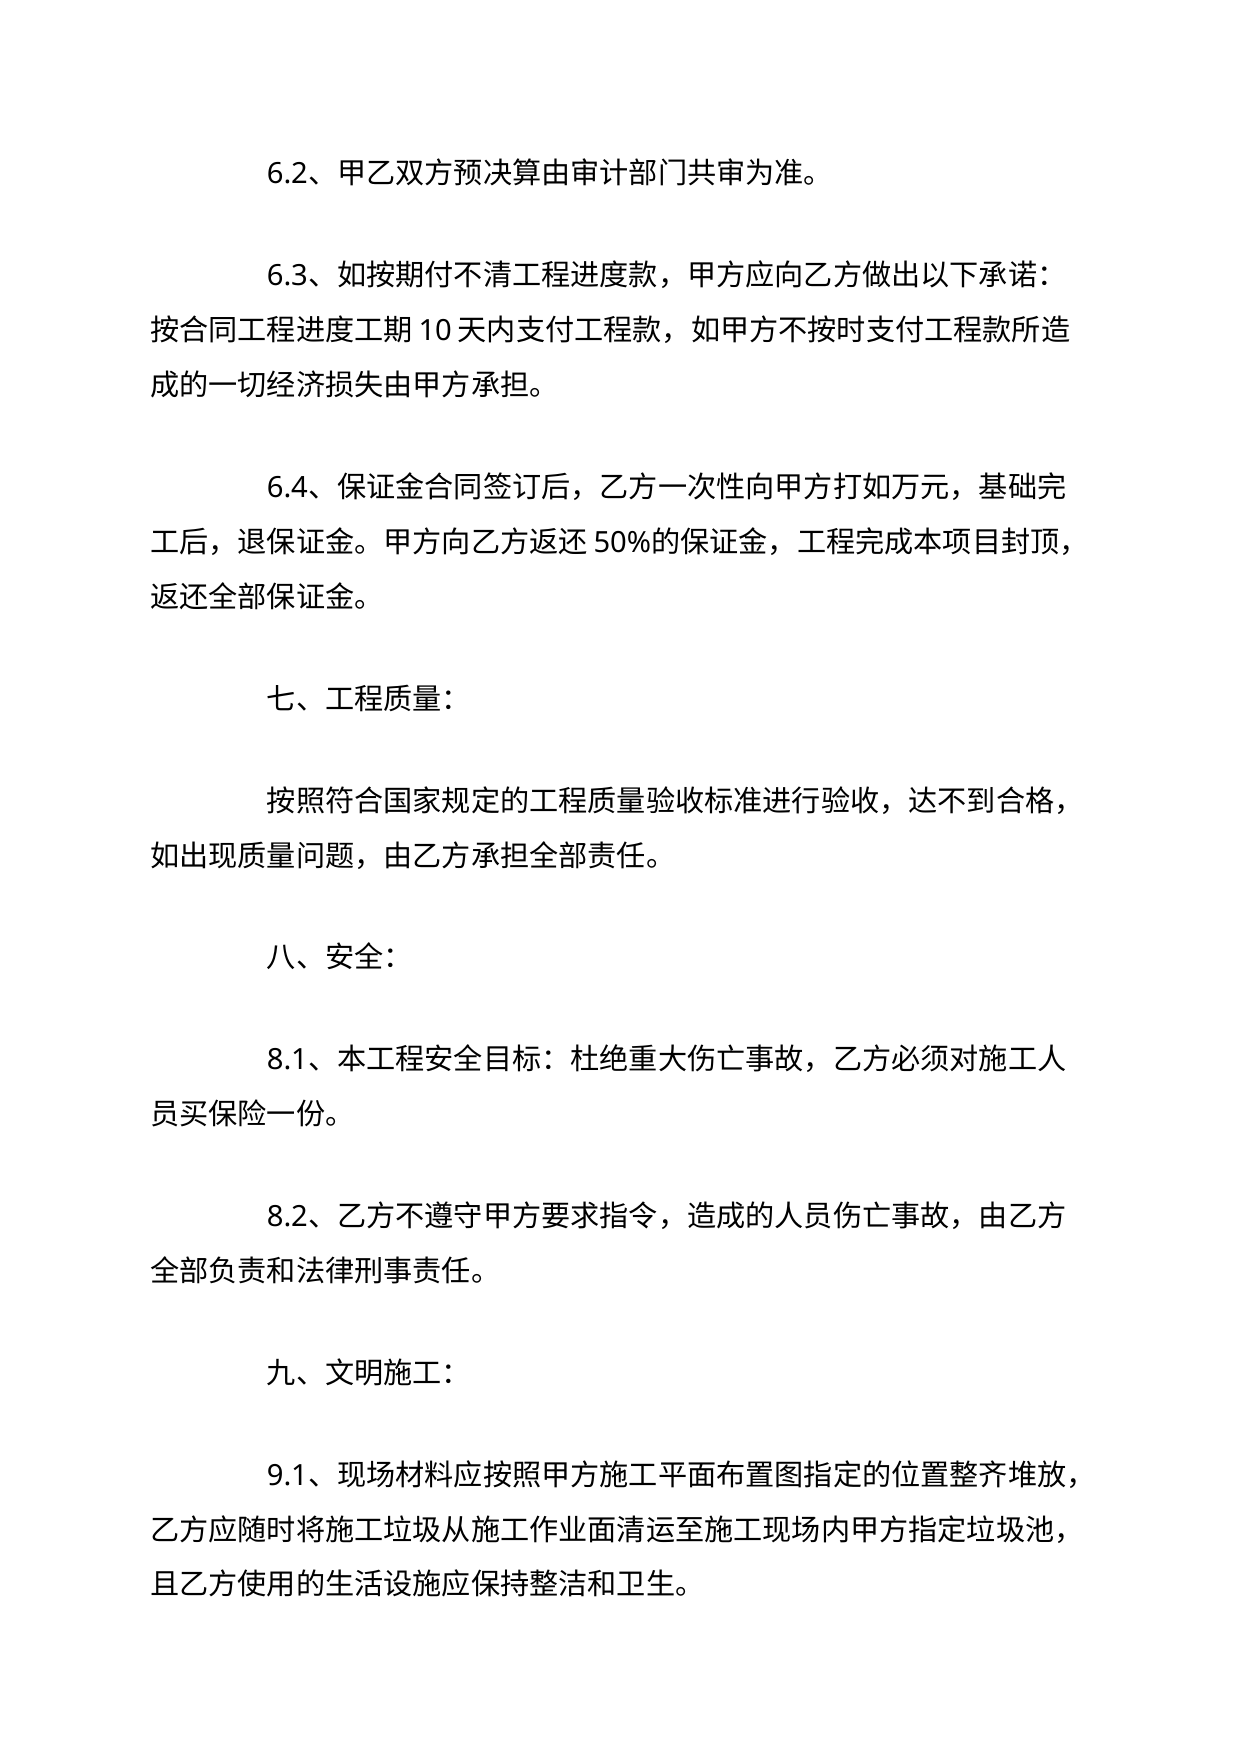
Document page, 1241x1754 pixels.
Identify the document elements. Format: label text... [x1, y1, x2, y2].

text 按照符合国家规定的工程质量验收标准进行验收，达不到合格，如出现质量问题，由乙方承担全部责任。 [150, 777, 1090, 874]
text 6.2、甲乙双方预决算由审计部门共审为准。 [150, 150, 1090, 192]
text 七、工程质量： [150, 676, 1090, 718]
text 8.2、乙方不遵守甲方要求指令，造成的人员伤亡事故，由乙方全部负责和法律刑事责任。 [150, 1192, 1090, 1290]
text 9.1、现场材料应按照甲方施工平面布置图指定的位置整齐堆放，乙方应随时将施工垃圾从施工作业面清运至施工现场内甲方指定垃圾池，且乙方使用的生活设施应保持整洁和卫生。 [150, 1451, 1090, 1603]
text 8.1、本工程安全目标：杜绝重大伤亡事故，乙方必须对施工人员买保险一份。 [150, 1036, 1090, 1133]
text 6.4、保证金合同签订后，乙方一次性向甲方打如万元，基础完工后，退保证金。甲方向乙方返还50%的保证金，工程完成本项目封顶，返还全部保证金。 [150, 464, 1090, 616]
text 八、安全： [150, 934, 1090, 976]
text 6.3、如按期付不清工程进度款，甲方应向乙方做出以下承诺：按合同工程进度工期10天内支付工程款，如甲方不按时支付工程款所造成的一切经济损失由甲方承担。 [150, 252, 1090, 404]
text 九、文明施工： [150, 1349, 1090, 1392]
